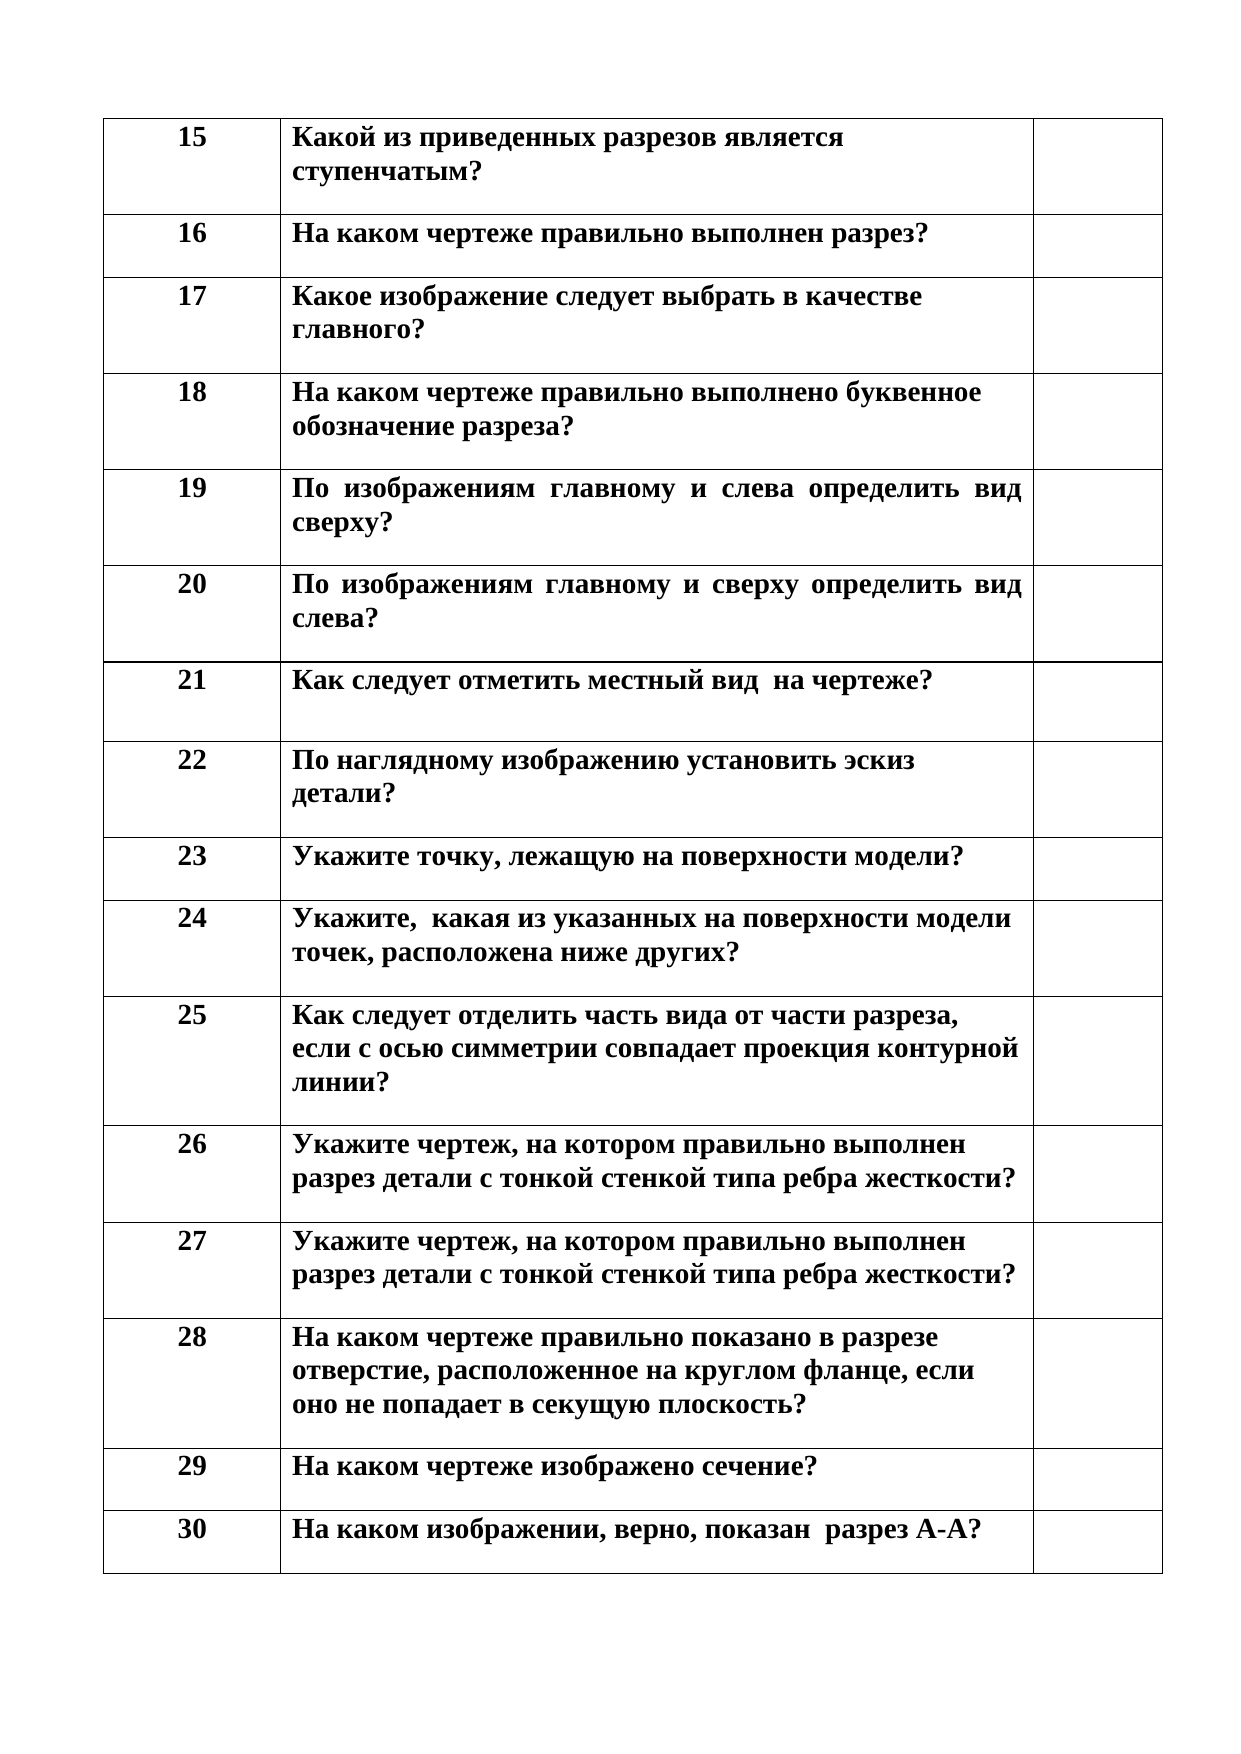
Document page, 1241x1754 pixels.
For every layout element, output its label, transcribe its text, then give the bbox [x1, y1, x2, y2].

table_cell 29 [104, 1449, 280, 1510]
table_cell 18 [104, 374, 280, 469]
table_cell По наглядному изображению установить эскиз детали? [281, 742, 1033, 837]
table_cell 23 [104, 838, 280, 899]
table_cell Как следует отделить часть вида от части разреза, если с осью симметрии совпадает проекция контурной линии? [281, 997, 1033, 1125]
table_cell 26 [104, 1126, 280, 1222]
table_cell На каком чертеже правильно показано в разрезе отверстие, расположенное на круглом фланце, если оно не попадает в секущую плоскость? [281, 1319, 1033, 1447]
table_cell [1034, 838, 1162, 899]
table_cell 15 [104, 119, 280, 214]
table_cell На каком чертеже правильно выполнено буквенное обозначение разреза? [281, 374, 1033, 469]
table_cell 25 [104, 997, 280, 1125]
table_cell 17 [104, 278, 280, 373]
table_cell Какое изображение следует выбрать в качестве главного? [281, 278, 1033, 373]
table_cell [1034, 1449, 1162, 1510]
table_cell [1034, 215, 1162, 277]
table_cell [1034, 119, 1162, 214]
table_cell 19 [104, 470, 280, 565]
table_cell Укажите чертеж, на котором правильно выполнен разрез детали с тонкой стенкой типа ребра жесткости? [281, 1223, 1033, 1318]
table_cell [1034, 1511, 1162, 1573]
table_cell [1034, 278, 1162, 373]
table_cell [1034, 1319, 1162, 1447]
table_cell [1034, 663, 1162, 741]
table_cell На каком изображении, верно, показан разрез А-А? [281, 1511, 1033, 1573]
table_cell [1034, 1223, 1162, 1318]
table_cell [1034, 742, 1162, 837]
table_cell 24 [104, 901, 280, 996]
table_cell 16 [104, 215, 280, 277]
table_cell [1034, 997, 1162, 1125]
table_cell [1034, 470, 1162, 565]
table_cell 21 [104, 663, 280, 741]
table_cell Как следует отметить местный вид на чертеже? [281, 663, 1033, 741]
table_cell Укажите чертеж, на котором правильно выполнен разрез детали с тонкой стенкой типа ребра жесткости? [281, 1126, 1033, 1222]
table_cell 30 [104, 1511, 280, 1573]
table_cell По изображениям главному и сверху определить вид слева? [281, 566, 1033, 661]
table_cell Укажите точку, лежащую на поверхности модели? [281, 838, 1033, 899]
table_cell 20 [104, 566, 280, 661]
table_cell 22 [104, 742, 280, 837]
table_cell 27 [104, 1223, 280, 1318]
table_cell 28 [104, 1319, 280, 1447]
table_cell [1034, 374, 1162, 469]
table_cell Какой из приведенных разрезов является ступенчатым? [281, 119, 1033, 214]
table_cell По изображениям главному и слева определить вид сверху? [281, 470, 1033, 565]
table_cell На каком чертеже правильно выполнен разрез? [281, 215, 1033, 277]
table_cell [1034, 1126, 1162, 1222]
table_cell Укажите, какая из указанных на поверхности модели точек, расположена ниже других? [281, 901, 1033, 996]
table_cell [1034, 901, 1162, 996]
table_cell На каком чертеже изображено сечение? [281, 1449, 1033, 1510]
table_cell [1034, 566, 1162, 661]
